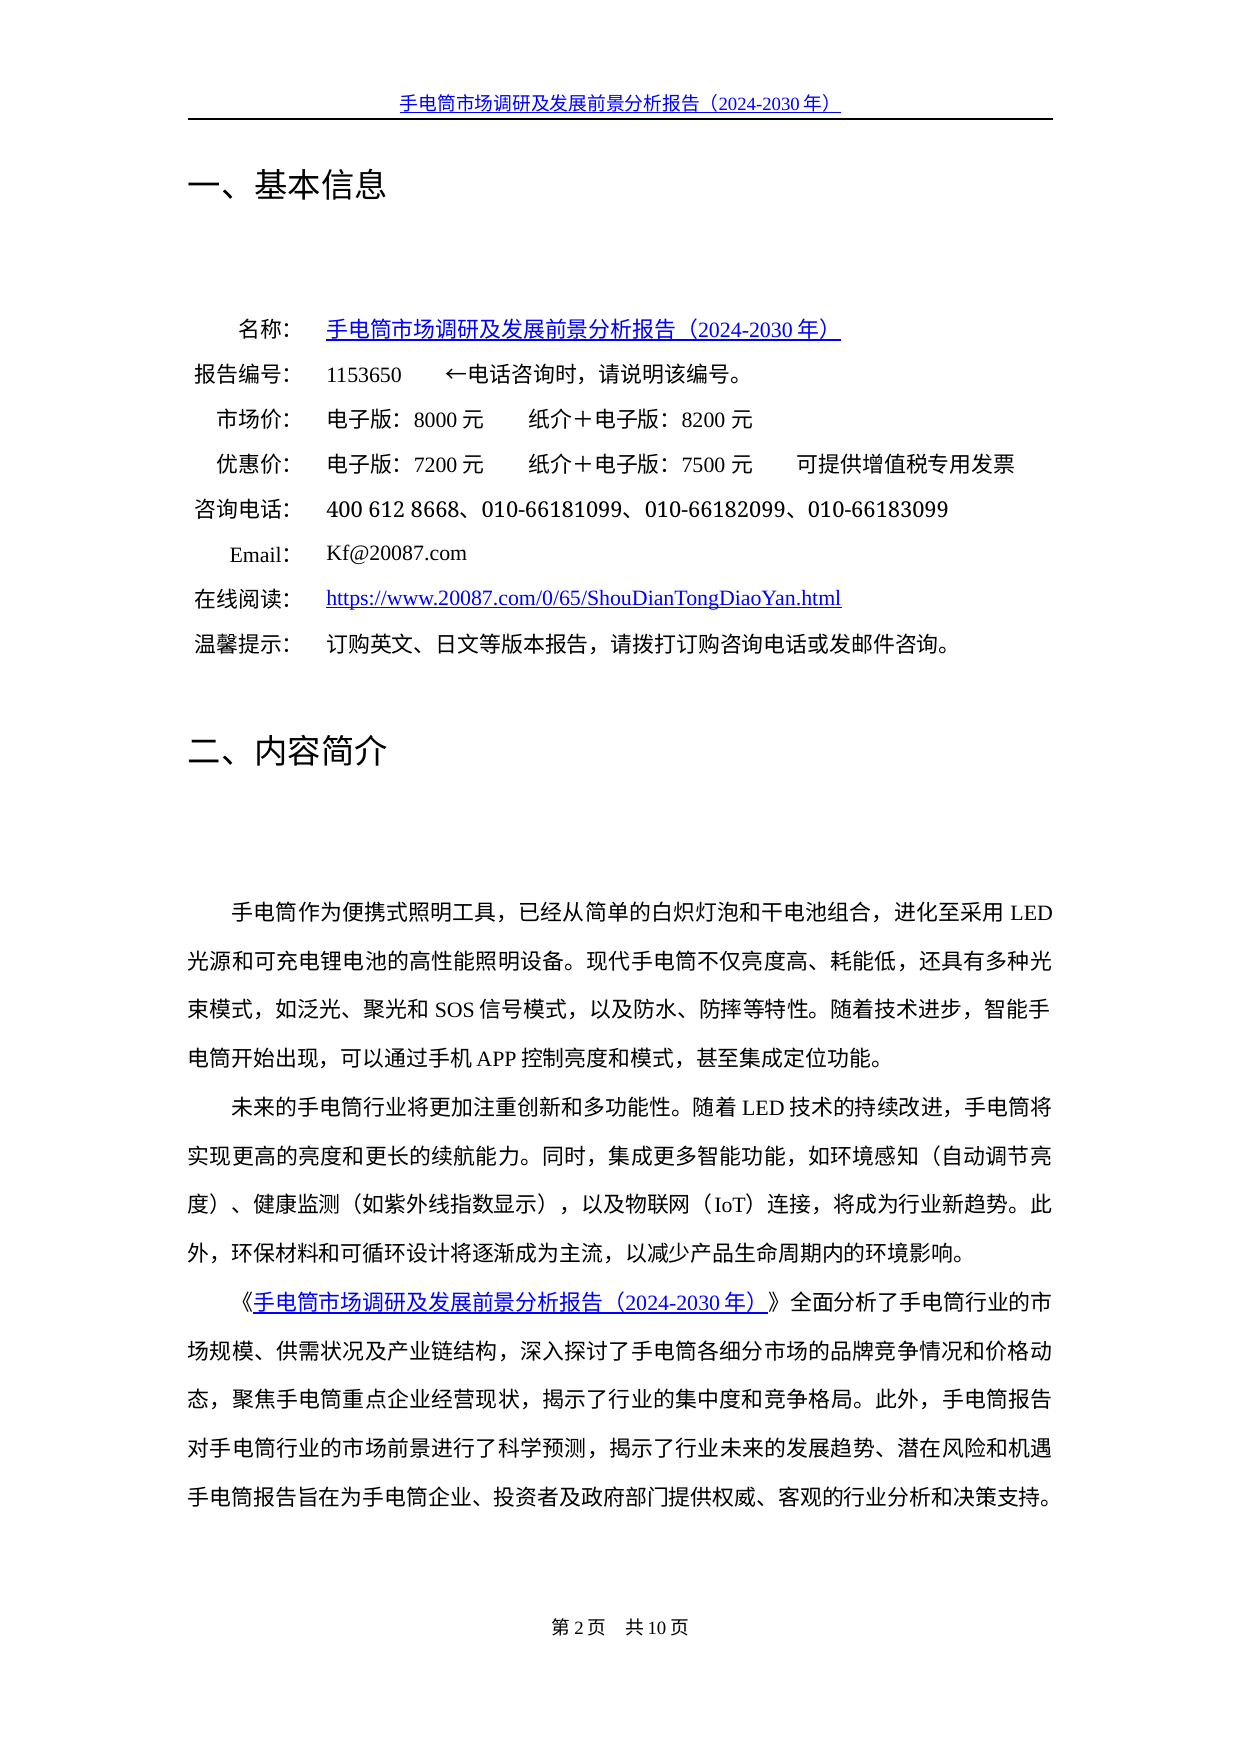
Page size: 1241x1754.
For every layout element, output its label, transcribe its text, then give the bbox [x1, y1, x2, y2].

table_cell 1153650 ←电话咨询时，请说明该编号。 [315, 357, 1073, 402]
table_cell 温馨提示： [167, 627, 315, 672]
table_cell 在线阅读： [167, 582, 315, 627]
table_header 名称： [167, 312, 315, 357]
table_header 手电筒市场调研及发展前景分析报告（2024-2030年） [315, 312, 1073, 357]
table_cell 报告编号： [167, 357, 315, 402]
table_cell 电子版：8000 元 纸介＋电子版：8200 元 [315, 402, 1073, 447]
title 一、基本信息 [187, 150, 1053, 215]
table_cell 电子版：7200 元 纸介＋电子版：7500 元 可提供增值税专用发票 [315, 447, 1073, 492]
table_cell 咨询电话： [167, 492, 315, 537]
table_cell Email： [167, 537, 315, 582]
table_cell 市场价： [167, 402, 315, 447]
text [187, 894, 1053, 1512]
title 二、内容简介 [187, 717, 1053, 782]
table_cell 400 612 8668、010-66181099、010-66182099、010-66183099 [315, 492, 1073, 537]
table_cell Kf@20087.com [315, 537, 1073, 582]
table_cell 优惠价： [167, 447, 315, 492]
table_cell [315, 582, 1073, 627]
table_cell 订购英文、日文等版本报告，请拨打订购咨询电话或发邮件咨询。 [315, 627, 1073, 672]
